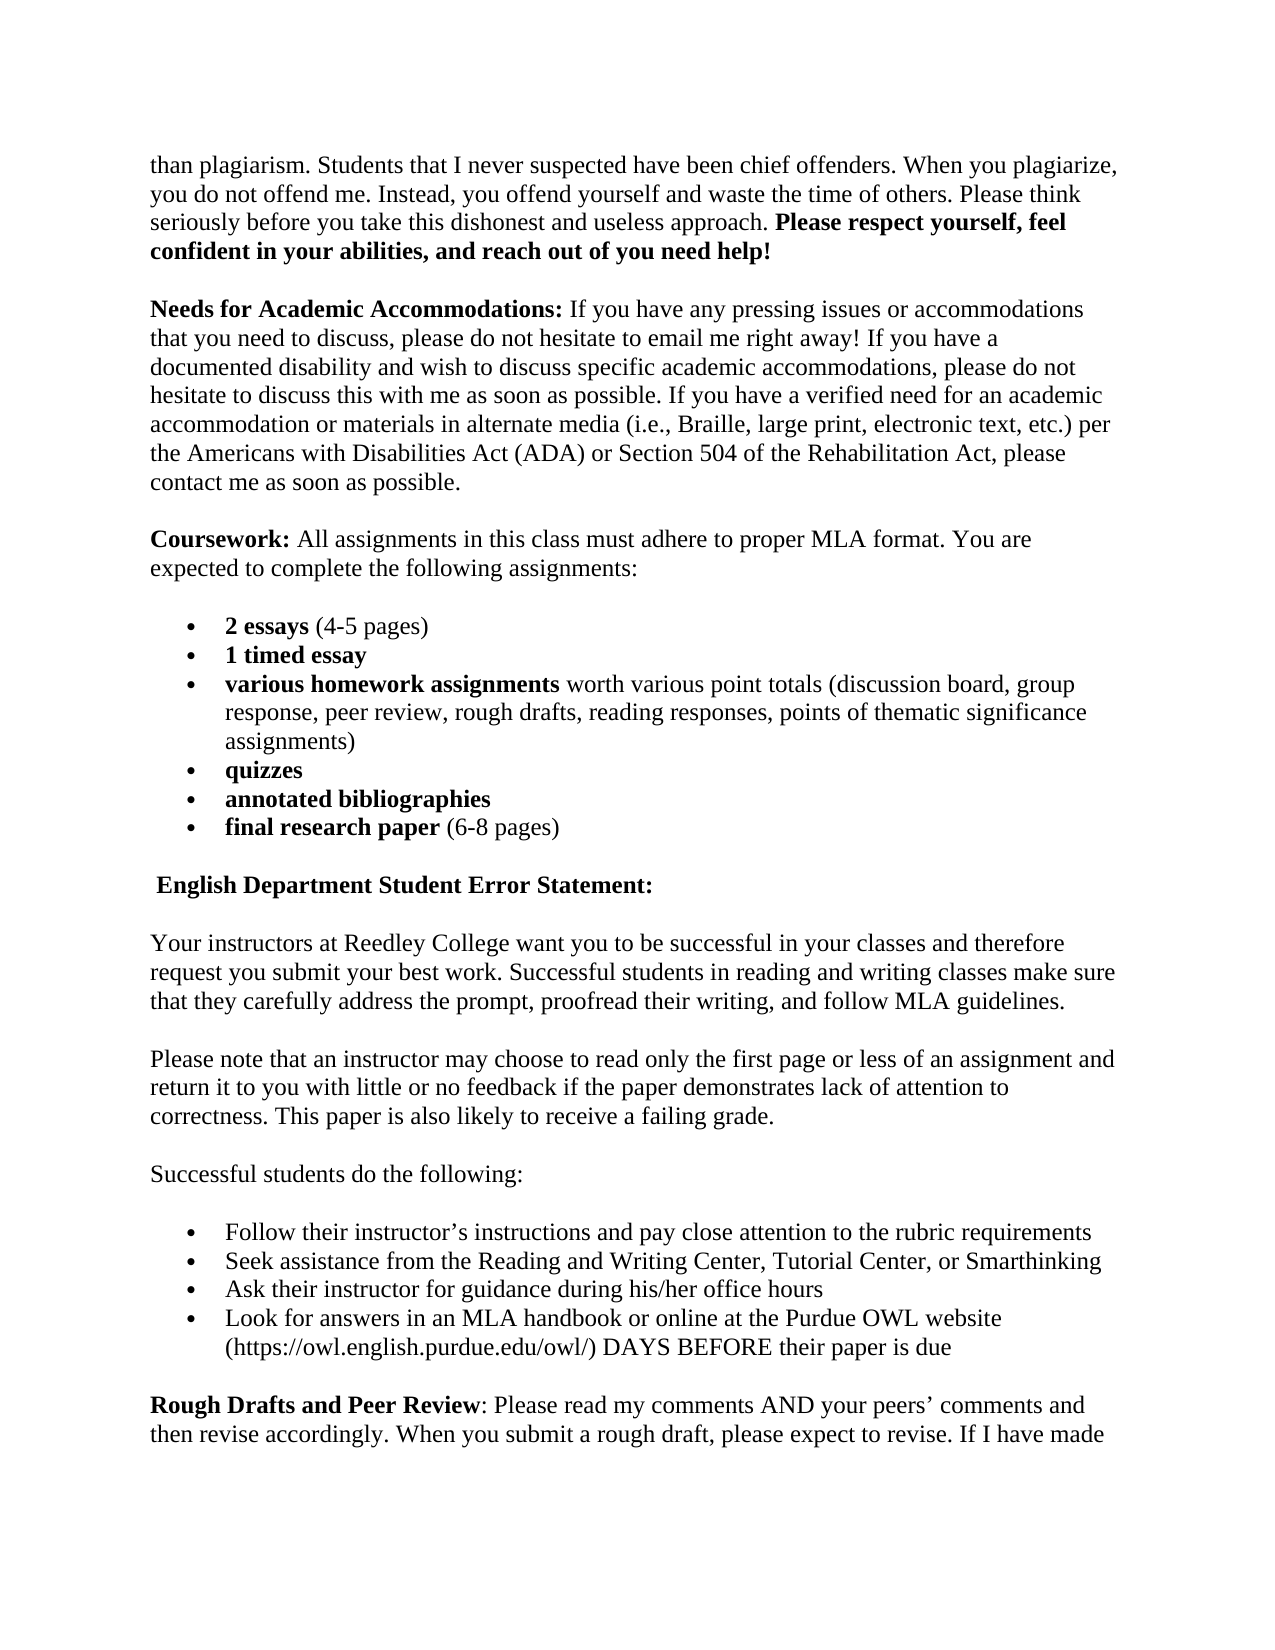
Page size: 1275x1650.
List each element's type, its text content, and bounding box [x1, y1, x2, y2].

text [150, 150, 1125, 265]
list 1 timed essay [187, 640, 1125, 669]
text Please note that an instructor may choose to read only the first page or less of an assignment and return it to you with little or no feedback if the paper demonstrates lack of attention to correctness. This paper is also likely to receive a failing grade. [150, 1044, 1125, 1130]
text Coursework: All assignments in this class must adhere to proper MLA format. You are expected to complete the following assignments: [150, 524, 1125, 582]
list quizzes [187, 755, 1125, 784]
list Seek assistance from the Reading and Writing Center, Tutorial Center, or Smarthinking [187, 1246, 1125, 1274]
list Look for answers in an MLA handbook or online at the Purdue OWL website (https://owl.english.purdue.edu/owl/) DAYS BEFORE their paper is due [187, 1303, 1125, 1361]
list Ask their instructor for guidance during his/her office hours [187, 1274, 1125, 1303]
text Successful students do the following: [150, 1159, 1125, 1188]
text Your instructors at Reedley College want you to be successful in your classes and therefore request you submit your best work. Successful students in reading and writing classes make sure that they carefully address the prompt, proofread their writing, and follow MLA guidelines. [150, 928, 1125, 1014]
list final research paper (6-8 pages) [187, 812, 1125, 841]
text English Department Student Error Statement: [150, 870, 1125, 899]
text Needs for Academic Accommodations: If you have any pressing issues or accommodations that you need to discuss, please do not hesitate to email me right away! If you have a documented disability and wish to discuss specific academic accommodations, please do not hesitate to discuss this with me as soon as possible. If you have a verified need for an academic accommodation or materials in alternate media (i.e., Braille, large print, electronic text, etc.) per the Americans with Disabilities Act (ADA) or Section 504 of the Rehabilitation Act, please contact me as soon as possible. [150, 294, 1125, 495]
list annotated bibliographies [187, 784, 1125, 812]
list Follow their instructor’s instructions and pay close attention to the rubric requirements [187, 1217, 1125, 1246]
list various homework assignments worth various point totals (discussion board, group response, peer review, rough drafts, reading responses, points of thematic significance assignments) [187, 669, 1125, 755]
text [150, 1390, 1125, 1447]
list 2 essays (4-5 pages) [187, 611, 1125, 640]
